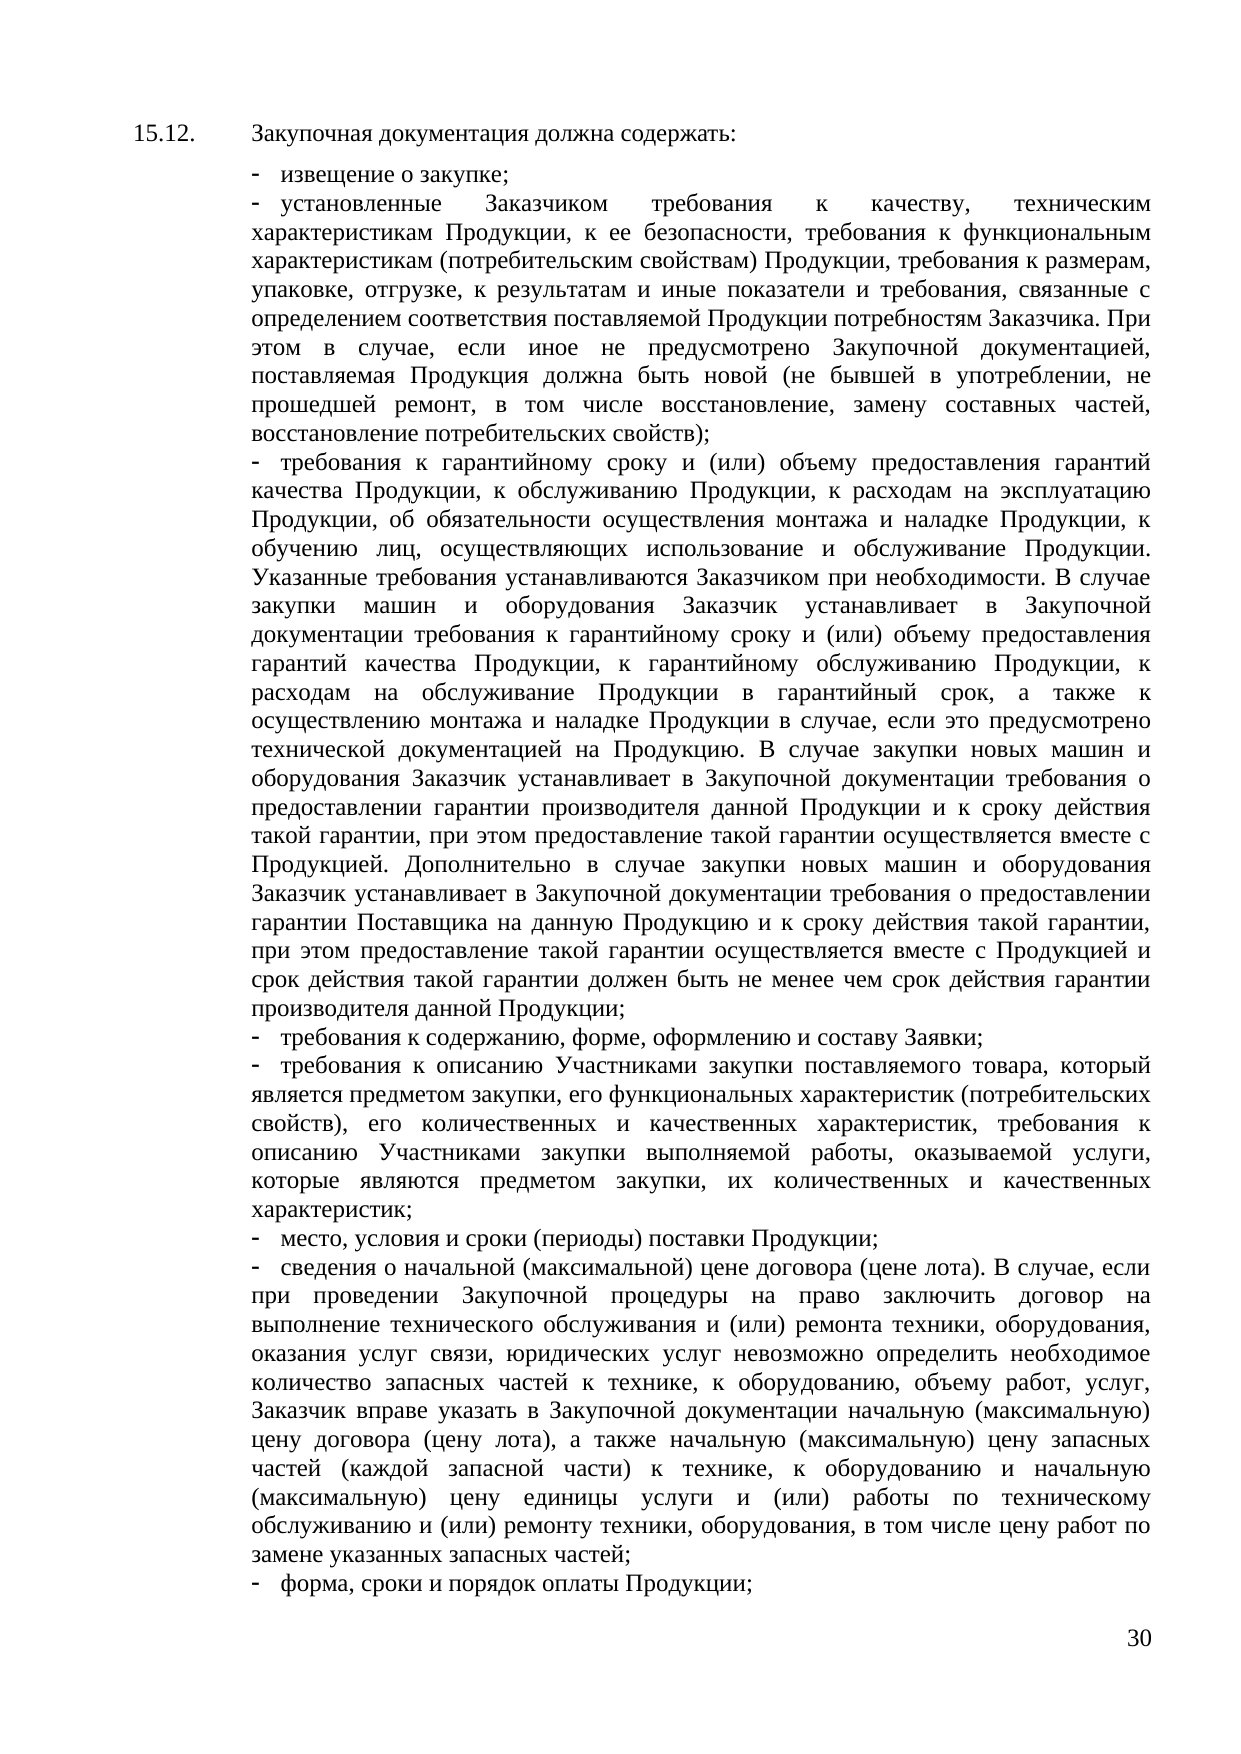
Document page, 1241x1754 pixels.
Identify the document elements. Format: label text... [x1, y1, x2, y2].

list требования к содержанию, форме, оформлению и составу Заявки; [251, 1022, 1152, 1051]
list требования к гарантийному сроку и (или) объему предоставления гарантий качества Продукции, к обслуживанию Продукции, к расходам на эксплуатацию Продукции, об обязательности осуществления монтажа и наладке Продукции, к обучению лиц, осуществляющих использование и обслуживание Продукции. Указанные требования устанавливаются Заказчиком при необходимости. В случае закупки машин и оборудования Заказчик устанавливает в Закупочной документации требования к гарантийному сроку и (или) объему предоставления гарантий качества Продукции, к гарантийному обслуживанию Продукции, к расходам на обслуживание Продукции в гарантийный срок, а также к осуществлению монтажа и наладке Продукции в случае, если это предусмотрено технической документацией на Продукцию. В случае закупки новых машин и оборудования Заказчик устанавливает в Закупочной документации требования о предоставлении гарантии производителя данной Продукции и к сроку действия такой гарантии, при этом предоставление такой гарантии осуществляется вместе с Продукцией. Дополнительно в случае закупки новых машин и оборудования Заказчик устанавливает в Закупочной документации требования о предоставлении гарантии Поставщика на данную Продукцию и к сроку действия такой гарантии, при этом предоставление такой гарантии осуществляется вместе с Продукцией и срок действия такой гарантии должен быть не менее чем срок действия гарантии производителя данной Продукции; [251, 447, 1152, 1022]
list извещение о закупке; [251, 159, 1152, 188]
list место, условия и сроки (периоды) поставки Продукции; [251, 1223, 1152, 1252]
list Закупочная документация должна содержать: [133, 118, 1152, 147]
list требования к описанию Участниками закупки поставляемого товара, который является предметом закупки, его функциональных характеристик (потребительских свойств), его количественных и качественных характеристик, требования к описанию Участниками закупки выполняемой работы, оказываемой услуги, которые являются предметом закупки, их количественных и качественных характеристик; [251, 1051, 1152, 1223]
list сведения о начальной (максимальной) цене договора (цене лота). В случае, если при проведении Закупочной процедуры на право заключить договор на выполнение технического обслуживания и (или) ремонта техники, оборудования, оказания услуг связи, юридических услуг невозможно определить необходимое количество запасных частей к технике, к оборудованию, объему работ, услуг, Заказчик вправе указать в Закупочной документации начальную (максимальную) цену договора (цену лота), а также начальную (максимальную) цену запасных частей (каждой запасной части) к технике, к оборудованию и начальную (максимальную) цену единицы услуги и (или) работы по техническому обслуживанию и (или) ремонту техники, оборудования, в том числе цену работ по замене указанных запасных частей; [251, 1252, 1152, 1568]
list форма, сроки и порядок оплаты Продукции; [251, 1568, 1152, 1597]
list установленные Заказчиком требования к качеству, техническим характеристикам Продукции, к ее безопасности, требования к функциональным характеристикам (потребительским свойствам) Продукции, требования к размерам, упаковке, отгрузке, к результатам и иные показатели и требования, связанные с определением соответствия поставляемой Продукции потребностям Заказчика. При этом в случае, если иное не предусмотрено Закупочной документацией, поставляемая Продукция должна быть новой (не бывшей в употреблении, не прошедшей ремонт, в том числе восстановление, замену составных частей, восстановление потребительских свойств); [251, 188, 1152, 447]
